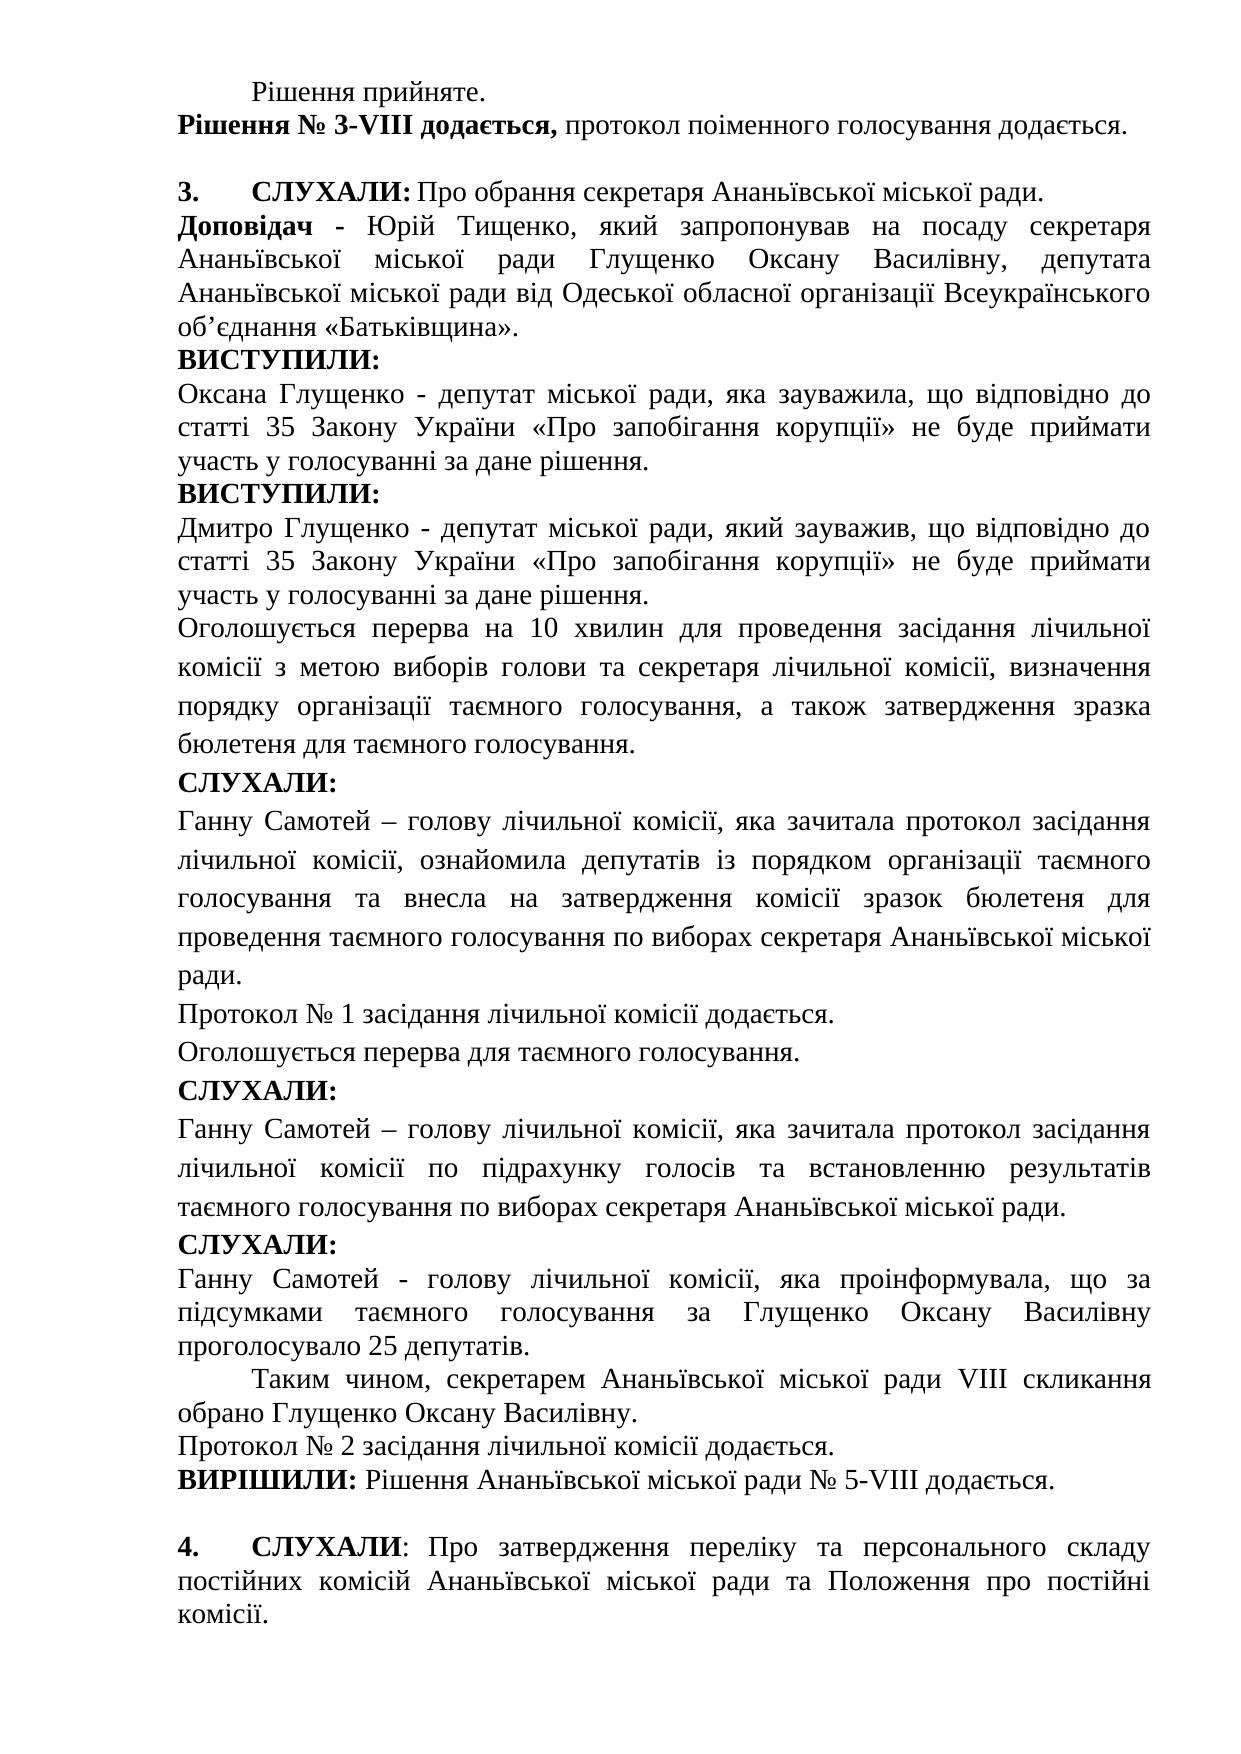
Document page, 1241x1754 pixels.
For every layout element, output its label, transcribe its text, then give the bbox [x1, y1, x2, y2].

list ВИРІШИЛИ: Рішення Ананьївської міської ради № 5-VIII додається. [177, 1462, 1152, 1496]
text Ганну Самотей – голову лічильної комісії, яка зачитала протокол засідання лічильної комісії, ознайомила депутатів із порядком організації таємного голосування та внесла на затвердження комісії зразок бюлетеня для проведення таємного голосування по виборах секретаря Ананьївської міської ради. [177, 803, 1152, 991]
text Ганну Самотей – голову лічильної комісії, яка зачитала протокол засідання лічильної комісії по підрахунку голосів та встановленню результатів таємного голосування по виборах секретаря Ананьївської міської ради. [177, 1112, 1152, 1222]
text ВИСТУПИЛИ: [177, 342, 1152, 376]
text Ганну Самотей - голову лічильної комісії, яка проінформувала, що за підсумками таємного голосування за Глущенко Оксану Василівну проголосувало 25 депутатів. [177, 1261, 1152, 1361]
text ВИСТУПИЛИ: [177, 476, 1152, 510]
text СЛУХАЛИ: [177, 1073, 1152, 1107]
list СЛУХАЛИ: Про затвердження переліку та персонального складу постійних комісій Ананьївської міської ради та Положення про постійні комісії. [177, 1529, 1152, 1630]
text Доповідач - Юрій Тищенко, який запропонував на посаду секретаря Ананьївської міської ради Глущенко Оксану Василівну, депутата Ананьївської міської ради від Одеської обласної організації Всеукраїнського об’єднання «Батьківщина». [177, 208, 1152, 342]
text Протокол № 1 засідання лічильної комісії додається. [177, 996, 1152, 1029]
list СЛУХАЛИ: Про обрання секретаря Ананьївської міської ради. [177, 174, 1152, 208]
text Рішення № 3-VIII додається, протокол поіменного голосування додається. [177, 107, 1152, 141]
text Оголошується перерва для таємного голосування. [177, 1034, 1152, 1068]
text Рішення прийняте. [251, 74, 1152, 107]
text Оголошується перерва на 10 хвилин для проведення засідання лічильної комісії з метою виборів голови та секретаря лічильної комісії, визначення порядку організації таємного голосування, а також затвердження зразка бюлетеня для таємного голосування. [177, 611, 1152, 760]
text Оксана Глущенко - депутат міської ради, яка зауважила, що відповідно до статті 35 Закону України «Про запобігання корупції» не буде приймати участь у голосуванні за дане рішення. [177, 376, 1152, 476]
text СЛУХАЛИ: [177, 1227, 1152, 1261]
text Протокол № 2 засідання лічильної комісії додається. [177, 1428, 1152, 1462]
text Дмитро Глущенко - депутат міської ради, який зауважив, що відповідно до статті 35 Закону України «Про запобігання корупції» не буде приймати участь у голосуванні за дане рішення. [177, 510, 1152, 611]
text СЛУХАЛИ: [177, 765, 1152, 798]
text Таким чином, секретарем Ананьївської міської ради VIII скликання обрано Глущенко Оксану Василівну. [177, 1361, 1152, 1428]
